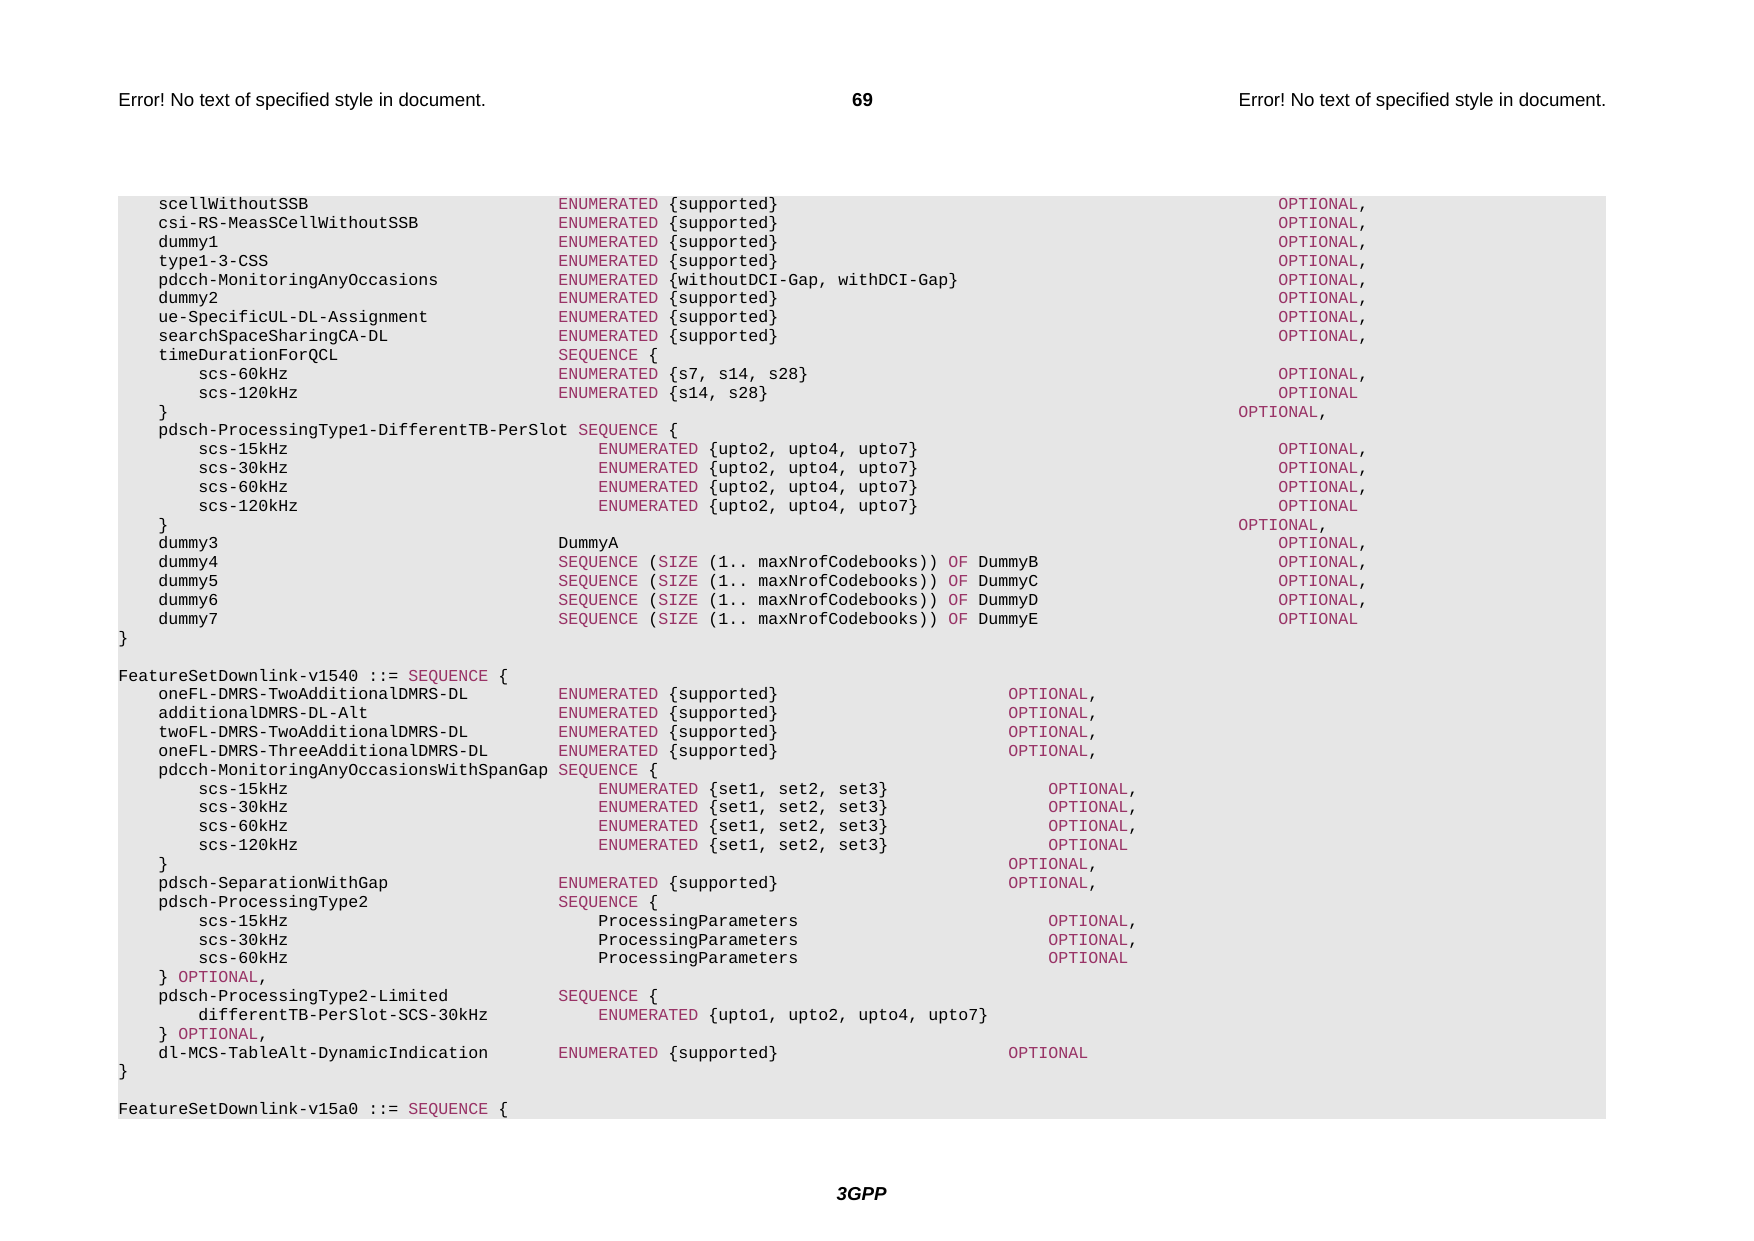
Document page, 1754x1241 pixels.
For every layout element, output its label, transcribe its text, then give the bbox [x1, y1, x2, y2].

text additionalDMRS-DL-Alt ENUMERATED {supported} OPTIONAL, [118, 705, 1606, 724]
text scs-120kHz ENUMERATED {set1, set2, set3} OPTIONAL [118, 837, 1606, 856]
text FeatureSetDownlink-v1540 ::= SEQUENCE { [118, 667, 1606, 686]
text pdcch-MonitoringAnyOccasions ENUMERATED {withoutDCI-Gap, withDCI-Gap} OPTIONAL, [118, 271, 1606, 290]
text scs-60kHz ENUMERATED {s7, s14, s28} OPTIONAL, [118, 365, 1606, 384]
text scellWithoutSSB ENUMERATED {supported} OPTIONAL, [118, 196, 1606, 214]
text oneFL-DMRS-ThreeAdditionalDMRS-DL ENUMERATED {supported} OPTIONAL, [118, 742, 1606, 761]
text searchSpaceSharingCA-DL ENUMERATED {supported} OPTIONAL, [118, 328, 1606, 347]
text oneFL-DMRS-TwoAdditionalDMRS-DL ENUMERATED {supported} OPTIONAL, [118, 686, 1606, 705]
text dummy3 DummyA OPTIONAL, [118, 535, 1606, 554]
text type1-3-CSS ENUMERATED {supported} OPTIONAL, [118, 252, 1606, 271]
text scs-30kHz ENUMERATED {upto2, upto4, upto7} OPTIONAL, [118, 460, 1606, 478]
text scs-120kHz ENUMERATED {s14, s28} OPTIONAL [118, 384, 1606, 403]
text scs-60kHz ENUMERATED {upto2, upto4, upto7} OPTIONAL, [118, 478, 1606, 497]
text pdcch-MonitoringAnyOccasionsWithSpanGap SEQUENCE { [118, 761, 1606, 780]
text FeatureSetDownlink-v15a0 ::= SEQUENCE { [118, 1101, 1606, 1119]
text scs-15kHz ENUMERATED {set1, set2, set3} OPTIONAL, [118, 780, 1606, 799]
text pdsch-ProcessingType1-DifferentTB-PerSlot SEQUENCE { [118, 422, 1606, 441]
text twoFL-DMRS-TwoAdditionalDMRS-DL ENUMERATED {supported} OPTIONAL, [118, 724, 1606, 742]
text scs-60kHz ProcessingParameters OPTIONAL [118, 950, 1606, 969]
text dummy6 SEQUENCE (SIZE (1.. maxNrofCodebooks)) OF DummyD OPTIONAL, [118, 592, 1606, 611]
text dummy5 SEQUENCE (SIZE (1.. maxNrofCodebooks)) OF DummyC OPTIONAL, [118, 573, 1606, 592]
text differentTB-PerSlot-SCS-30kHz ENUMERATED {upto1, upto2, upto4, upto7} [118, 1006, 1606, 1025]
text dummy2 ENUMERATED {supported} OPTIONAL, [118, 290, 1606, 309]
text } OPTIONAL, [118, 856, 1606, 874]
text timeDurationForQCL SEQUENCE { [118, 347, 1606, 365]
text } OPTIONAL, [118, 1025, 1606, 1044]
text ue-SpecificUL-DL-Assignment ENUMERATED {supported} OPTIONAL, [118, 309, 1606, 328]
text pdsch-SeparationWithGap ENUMERATED {supported} OPTIONAL, [118, 874, 1606, 893]
text scs-120kHz ENUMERATED {upto2, upto4, upto7} OPTIONAL [118, 497, 1606, 516]
text } OPTIONAL, [118, 403, 1606, 422]
text scs-60kHz ENUMERATED {set1, set2, set3} OPTIONAL, [118, 818, 1606, 837]
text scs-15kHz ENUMERATED {upto2, upto4, upto7} OPTIONAL, [118, 441, 1606, 460]
text dl-MCS-TableAlt-DynamicIndication ENUMERATED {supported} OPTIONAL [118, 1044, 1606, 1063]
text dummy7 SEQUENCE (SIZE (1.. maxNrofCodebooks)) OF DummyE OPTIONAL [118, 611, 1606, 629]
text } OPTIONAL, [118, 969, 1606, 988]
text scs-30kHz ProcessingParameters OPTIONAL, [118, 931, 1606, 950]
text } OPTIONAL, [118, 516, 1606, 535]
text dummy1 ENUMERATED {supported} OPTIONAL, [118, 233, 1606, 252]
text csi-RS-MeasSCellWithoutSSB ENUMERATED {supported} OPTIONAL, [118, 214, 1606, 233]
text scs-15kHz ProcessingParameters OPTIONAL, [118, 912, 1606, 931]
text } [118, 1063, 1606, 1082]
text dummy4 SEQUENCE (SIZE (1.. maxNrofCodebooks)) OF DummyB OPTIONAL, [118, 554, 1606, 573]
text pdsch-ProcessingType2-Limited SEQUENCE { [118, 988, 1606, 1006]
text scs-30kHz ENUMERATED {set1, set2, set3} OPTIONAL, [118, 799, 1606, 818]
text pdsch-ProcessingType2 SEQUENCE { [118, 893, 1606, 912]
text } [118, 629, 1606, 648]
